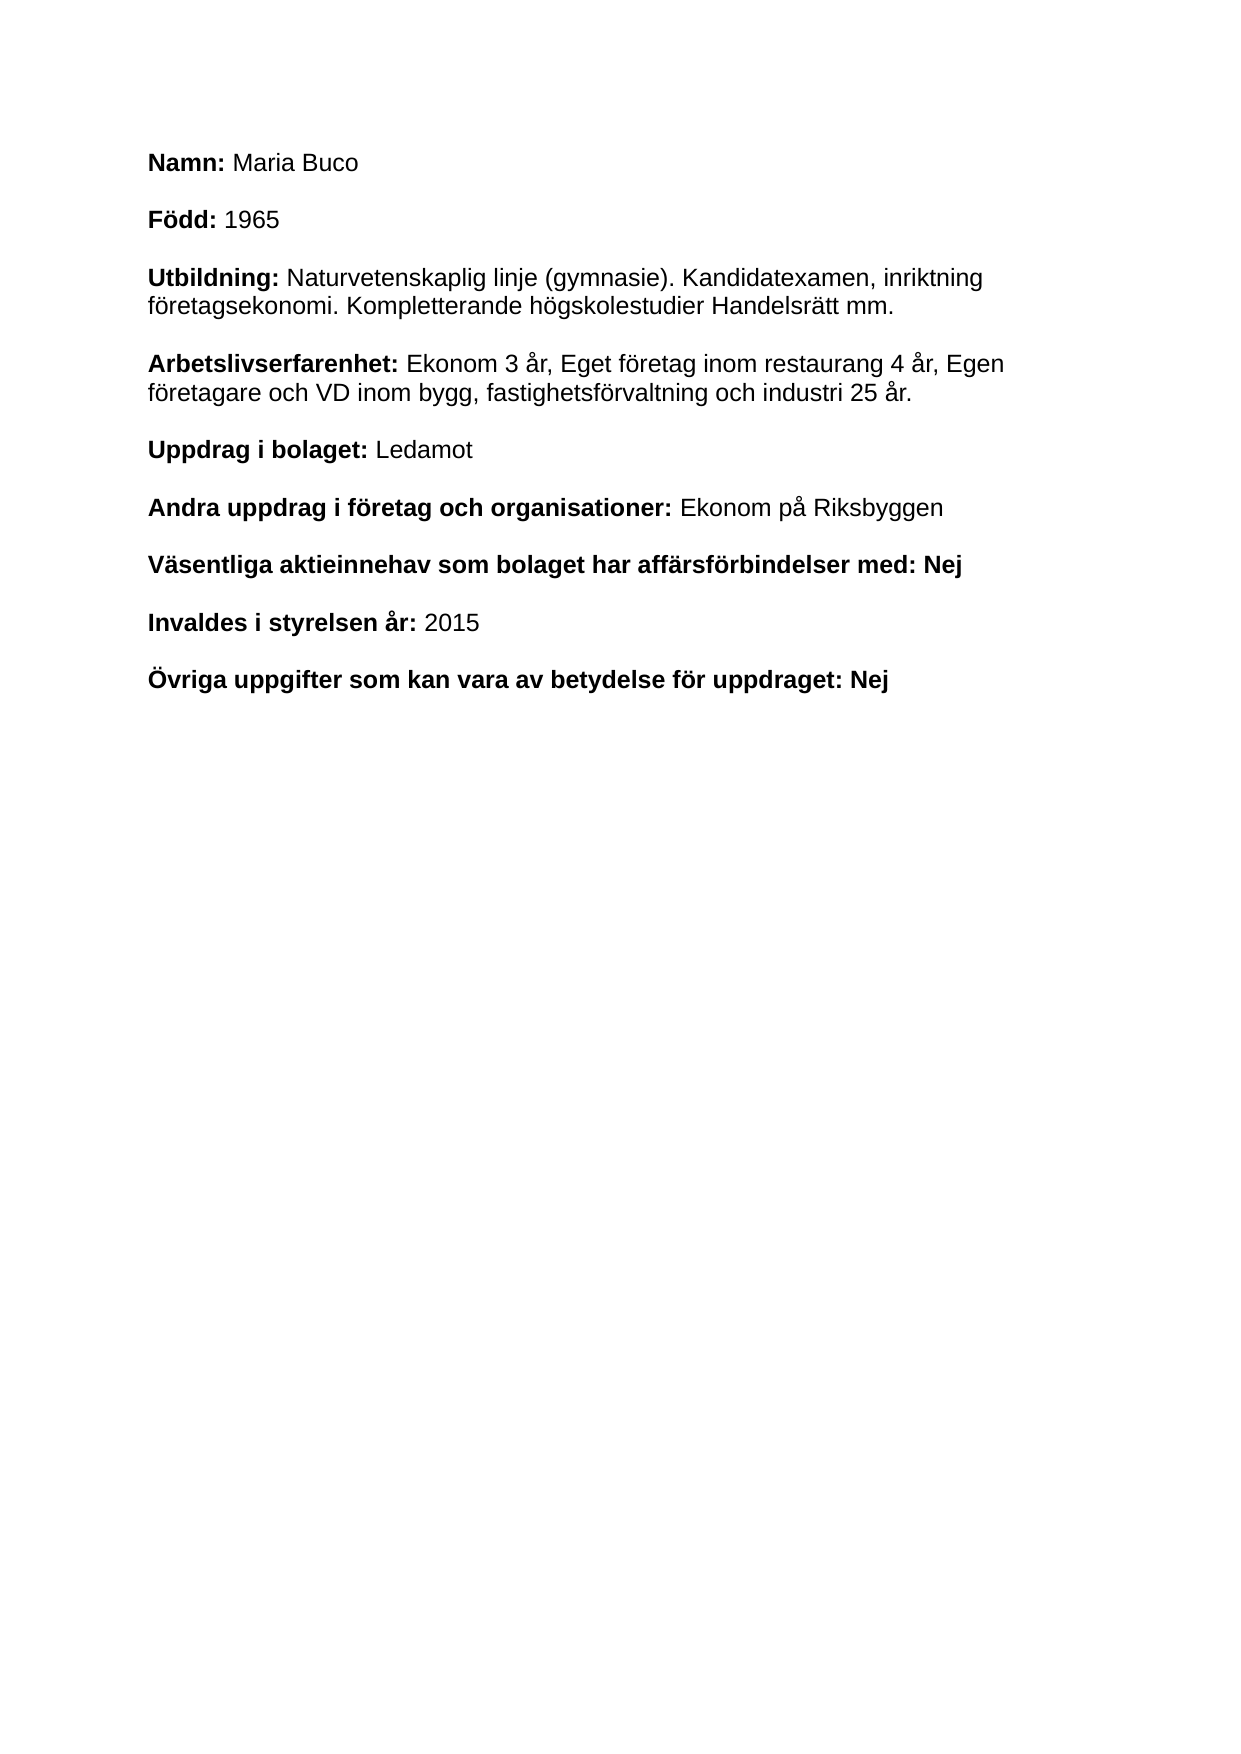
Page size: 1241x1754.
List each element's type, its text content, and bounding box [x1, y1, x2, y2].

text Andra uppdrag i företag och organisationer: Ekonom på Riksbyggen [148, 493, 1093, 521]
text Född: 1965 [148, 205, 1093, 234]
text Utbildning: Naturvetenskaplig linje (gymnasie). Kandidatexamen, inriktning företagsekonomi. Kompletterande högskolestudier Handelsrätt mm. [148, 263, 1093, 320]
text Namn: Maria Buco [148, 148, 1093, 176]
text Övriga uppgifter som kan vara av betydelse för uppdraget: Nej [148, 665, 1093, 694]
text Uppdrag i bolaget: Ledamot [148, 435, 1093, 464]
text Arbetslivserfarenhet: Ekonom 3 år, Eget företag inom restaurang 4 år, Egen företagare och VD inom bygg, fastighetsförvaltning och industri 25 år. [148, 349, 1093, 406]
text Väsentliga aktieinnehav som bolaget har affärsförbindelser med: Nej [148, 550, 1093, 579]
text Invaldes i styrelsen år: 2015 [148, 608, 1093, 636]
